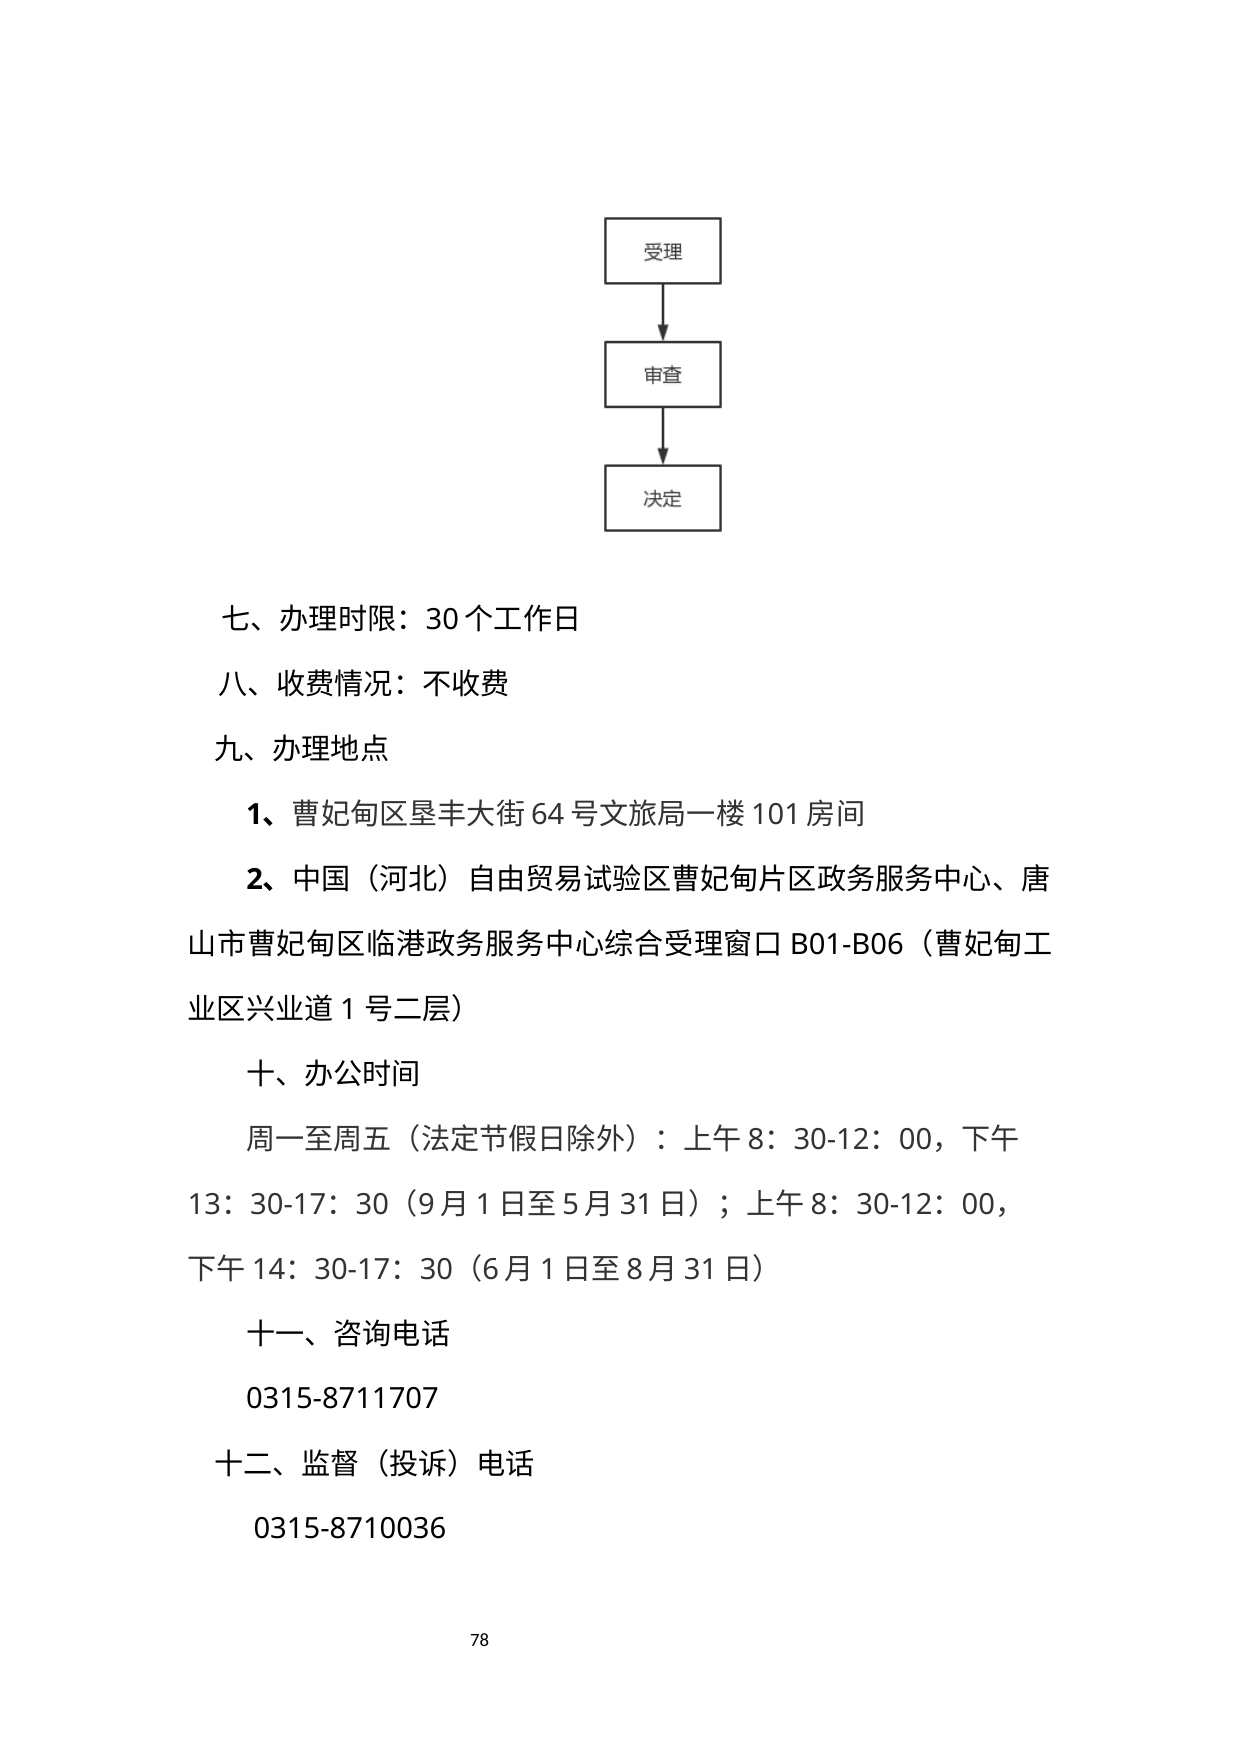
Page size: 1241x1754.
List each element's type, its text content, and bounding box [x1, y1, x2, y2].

text 九、办理地点 [187, 714, 1053, 779]
text 十一、咨询电话 [187, 1299, 1053, 1364]
text 八、收费情况：不收费 [187, 649, 1053, 714]
text 2、中国（河北）自由贸易试验区曹妃甸片区政务服务中心、唐山市曹妃甸区临港政务服务中心综合受理窗口B01-B06（曹妃甸工业区兴业道 1 号二层） [187, 844, 1053, 1039]
picture [548, 162, 759, 569]
text 十、办公时间 [187, 1039, 1053, 1104]
text 周一至周五（法定节假日除外）：上午8：30-12：00，下午13：30-17：30（9月1日至5月31日）；上午8：30-12：00，下午14：30-17：30（6月1日至8月31日） [187, 1104, 1053, 1299]
text 0315-8710036 [187, 1494, 1053, 1559]
text 1、曹妃甸区垦丰大街64号文旅局一楼101房间 [246, 779, 1053, 844]
text 0315-8711707 [187, 1364, 1053, 1429]
text 十二、监督（投诉）电话 [187, 1429, 1053, 1494]
text 七、办理时限：30个工作日 [187, 584, 1053, 649]
